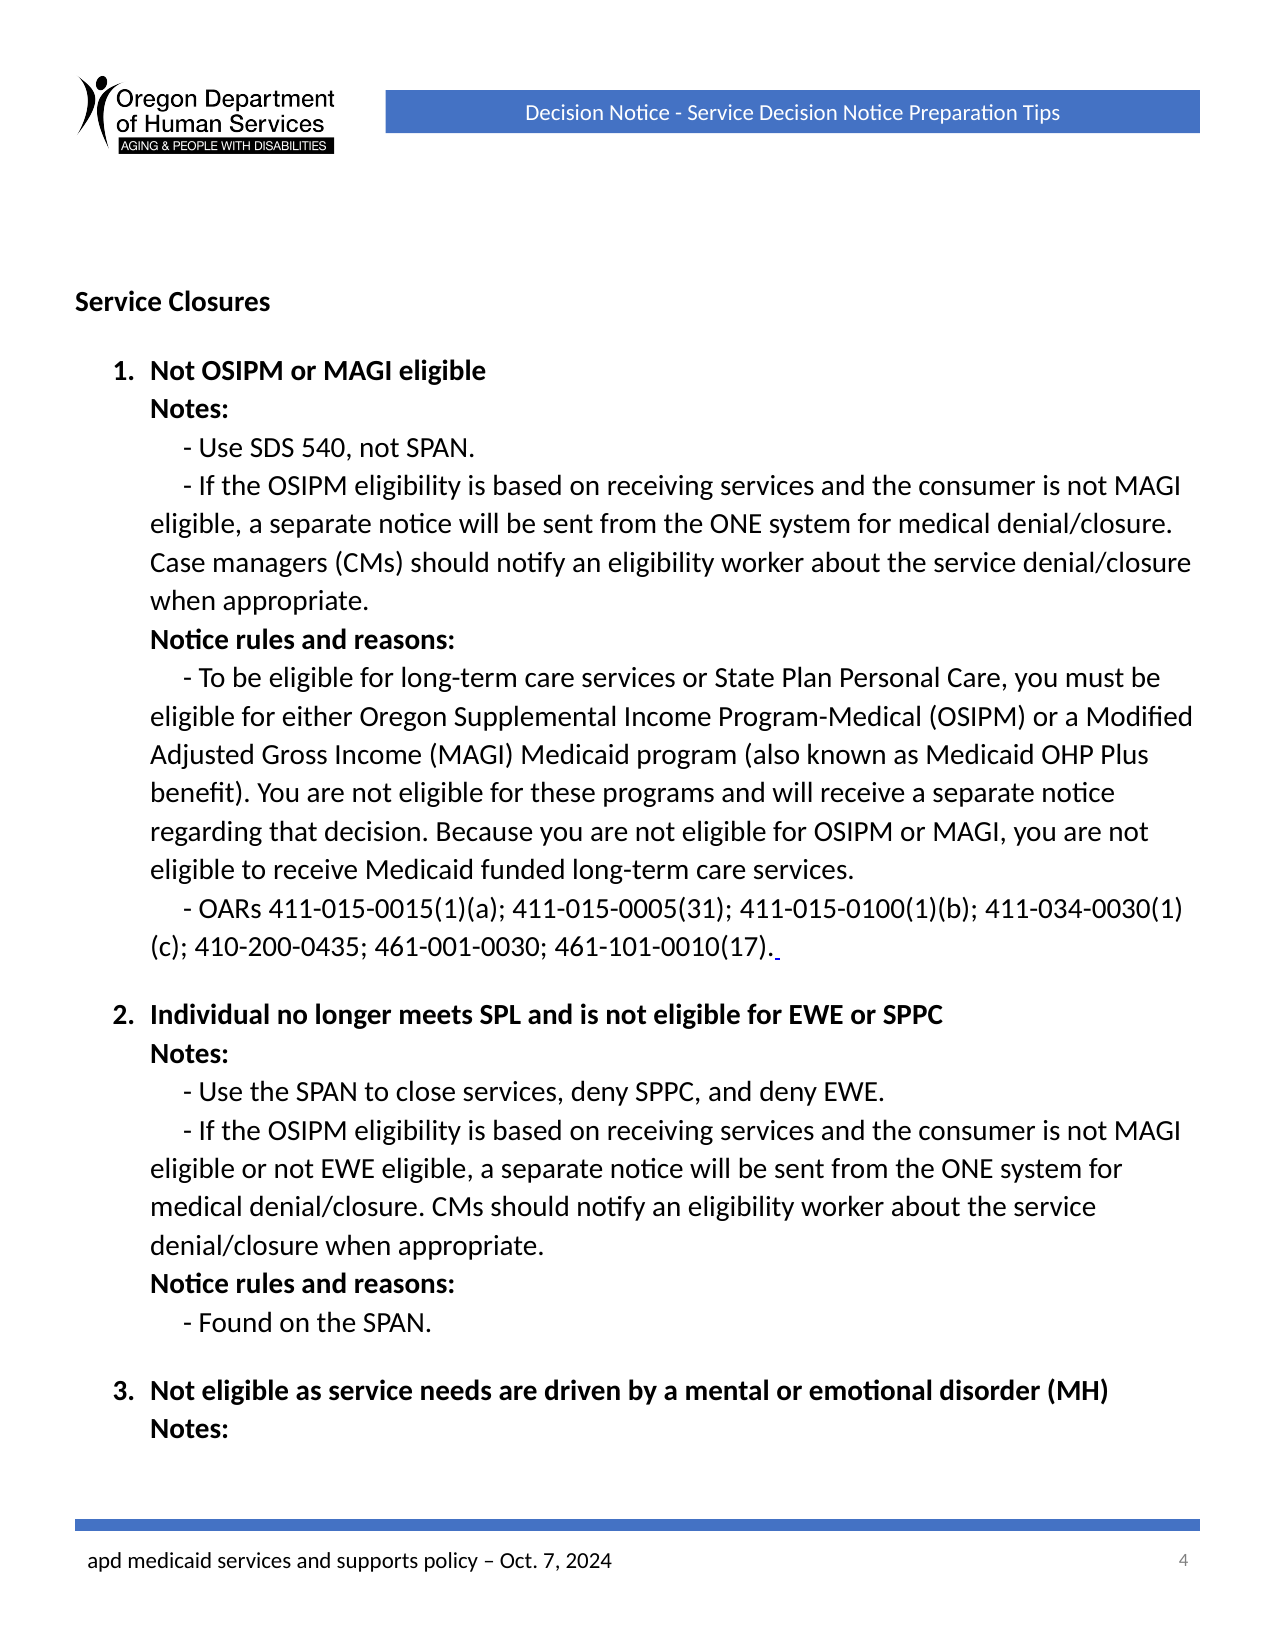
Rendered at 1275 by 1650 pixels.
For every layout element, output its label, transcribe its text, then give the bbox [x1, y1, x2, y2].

list Individual no longer meets SPL and is not eligible for EWE or SPPC Notes: - Use the SPAN to close services, deny SPPC, and deny EWE. - If the OSIPM eligibility is based on receiving services and the consumer is not MAGI eligible or not EWE eligible, a separate notice will be sent from the ONE system for medical denial/closure. CMs should notify an eligibility worker about the service denial/closure when appropriate. Notice rules and reasons: - Found on the SPAN. [112, 996, 1200, 1370]
text Service Closures [75, 283, 1200, 319]
picture [75, 75, 335, 154]
list Not OSIPM or MAGI eligible Notes: - Use SDS 540, not SPAN. - If the OSIPM eligibility is based on receiving services and the consumer is not MAGI eligible, a separate notice will be sent from the ONE system for medical denial/closure. Case managers (CMs) should notify an eligibility worker about the service denial/closure when appropriate. Notice rules and reasons: - To be eligible for long-term care services or State Plan Personal Care, you must be eligible for either Oregon Supplemental Income Program-Medical (OSIPM) or a Modified Adjusted Gross Income (MAGI) Medicaid program (also known as Medicaid OHP Plus benefit). You are not eligible for these programs and will receive a separate notice regarding that decision. Because you are not eligible for OSIPM or MAGI, you are not eligible to receive Medicaid funded long-term care services. - OARs 411-015-0015(1)(a); 411-015-0005(31); 411-015-0100(1)(b); 411-034-0030(1)(c); 410-200-0435; 461-001-0030; 461-101-0010(17). [112, 352, 1200, 994]
